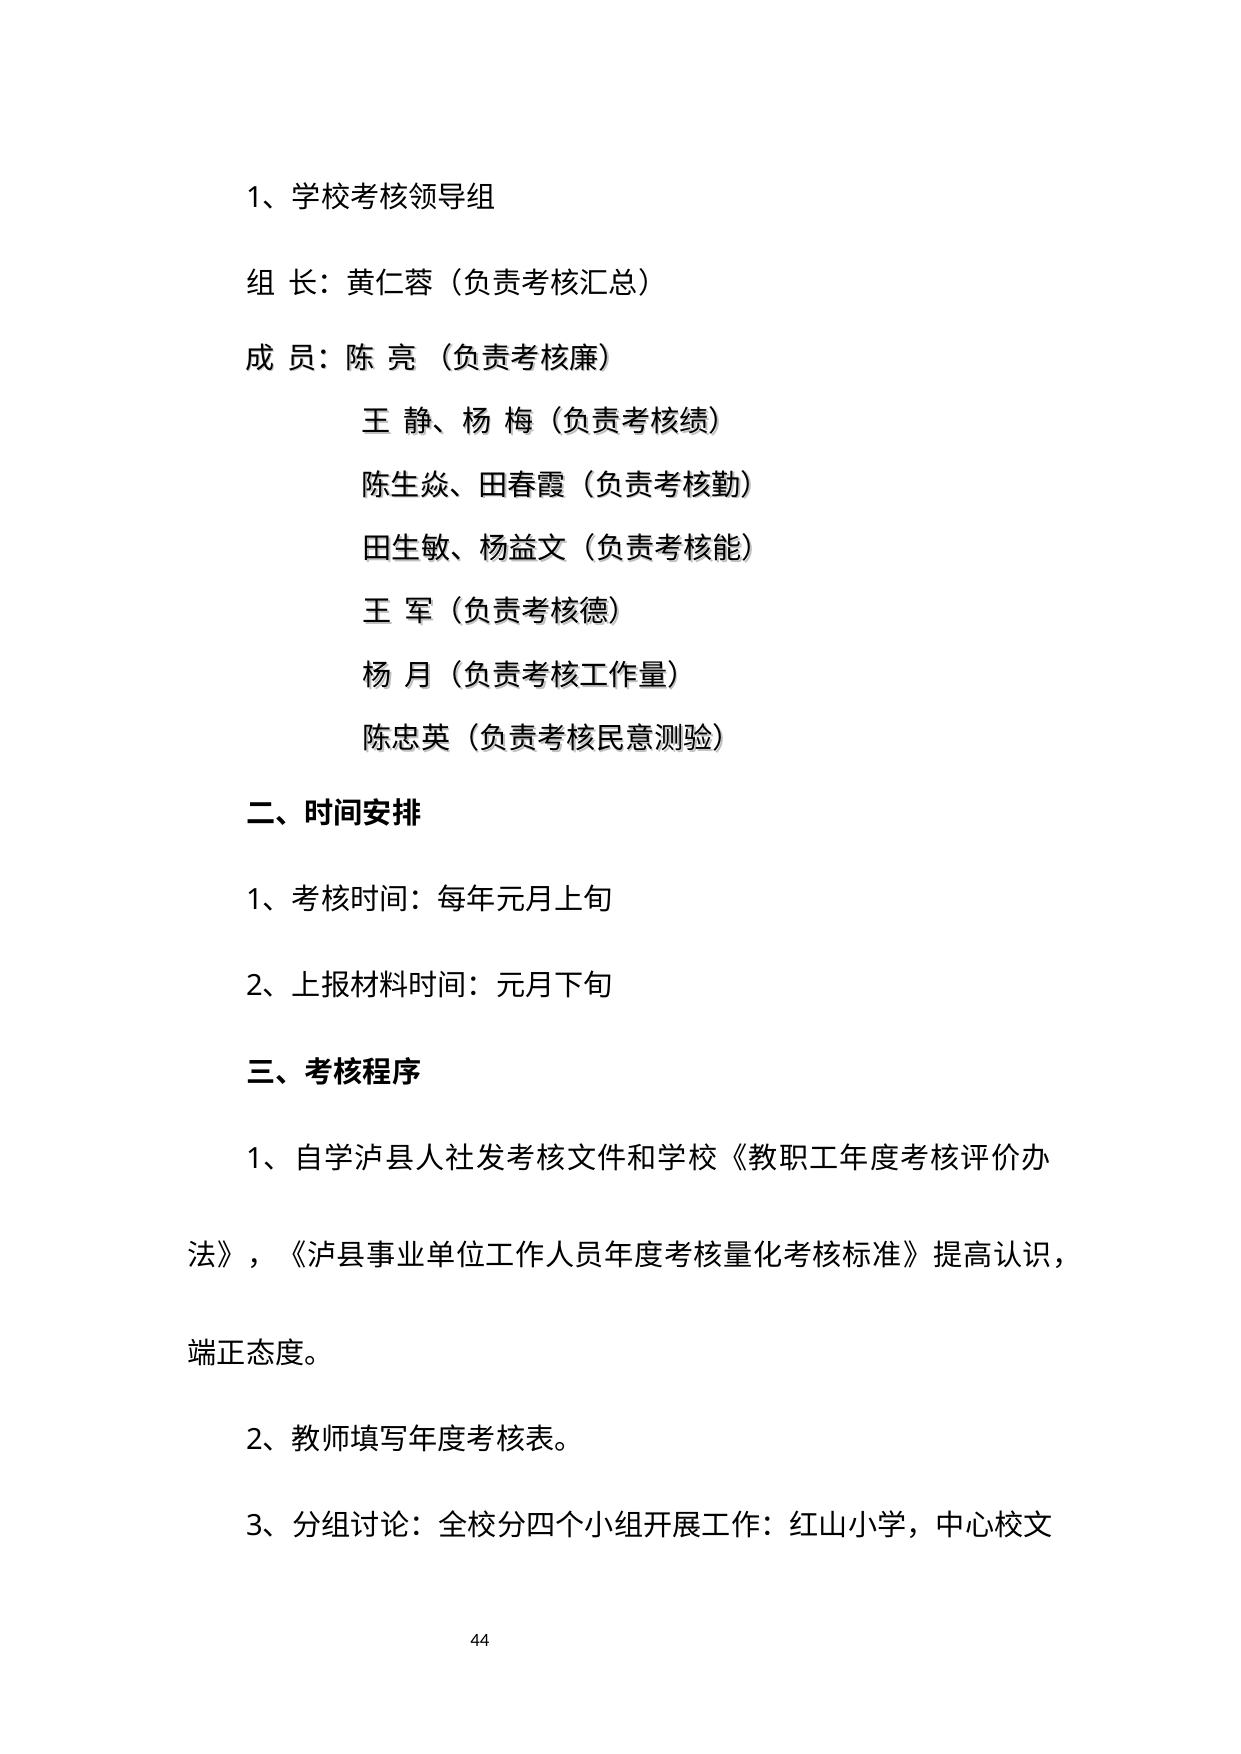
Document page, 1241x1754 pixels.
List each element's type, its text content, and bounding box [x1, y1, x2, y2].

text 1、自学泸县人社发考核文件和学校《教职工年度考核评价办法》，《泸县事业单位工作人员年度考核量化考核标准》提高认识，端正态度。 [187, 1123, 1053, 1383]
text 1、考核时间：每年元月上旬 [187, 864, 1053, 929]
text 陈生焱、田春霞（负责考核勤） [187, 461, 1053, 503]
text 组 长：黄仁蓉（负责考核汇总） [187, 248, 1053, 313]
text 王 静、杨 梅（负责考核绩） [187, 398, 1053, 440]
text 2、教师填写年度考核表。 [187, 1404, 1053, 1469]
text 二、时间安排 [187, 778, 1053, 843]
text 杨 月（负责考核工作量） [187, 651, 1053, 694]
text 陈忠英（负责考核民意测验） [187, 715, 1053, 757]
text 王 军（负责考核德） [187, 588, 1053, 630]
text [187, 1490, 1053, 1555]
text 成 员：陈 亮 （负责考核廉） [187, 334, 1053, 377]
text 三、考核程序 [187, 1037, 1053, 1102]
text 1、学校考核领导组 [187, 162, 1053, 227]
text 田生敏、杨益文（负责考核能） [187, 524, 1053, 567]
text 2、上报材料时间：元月下旬 [187, 951, 1053, 1016]
